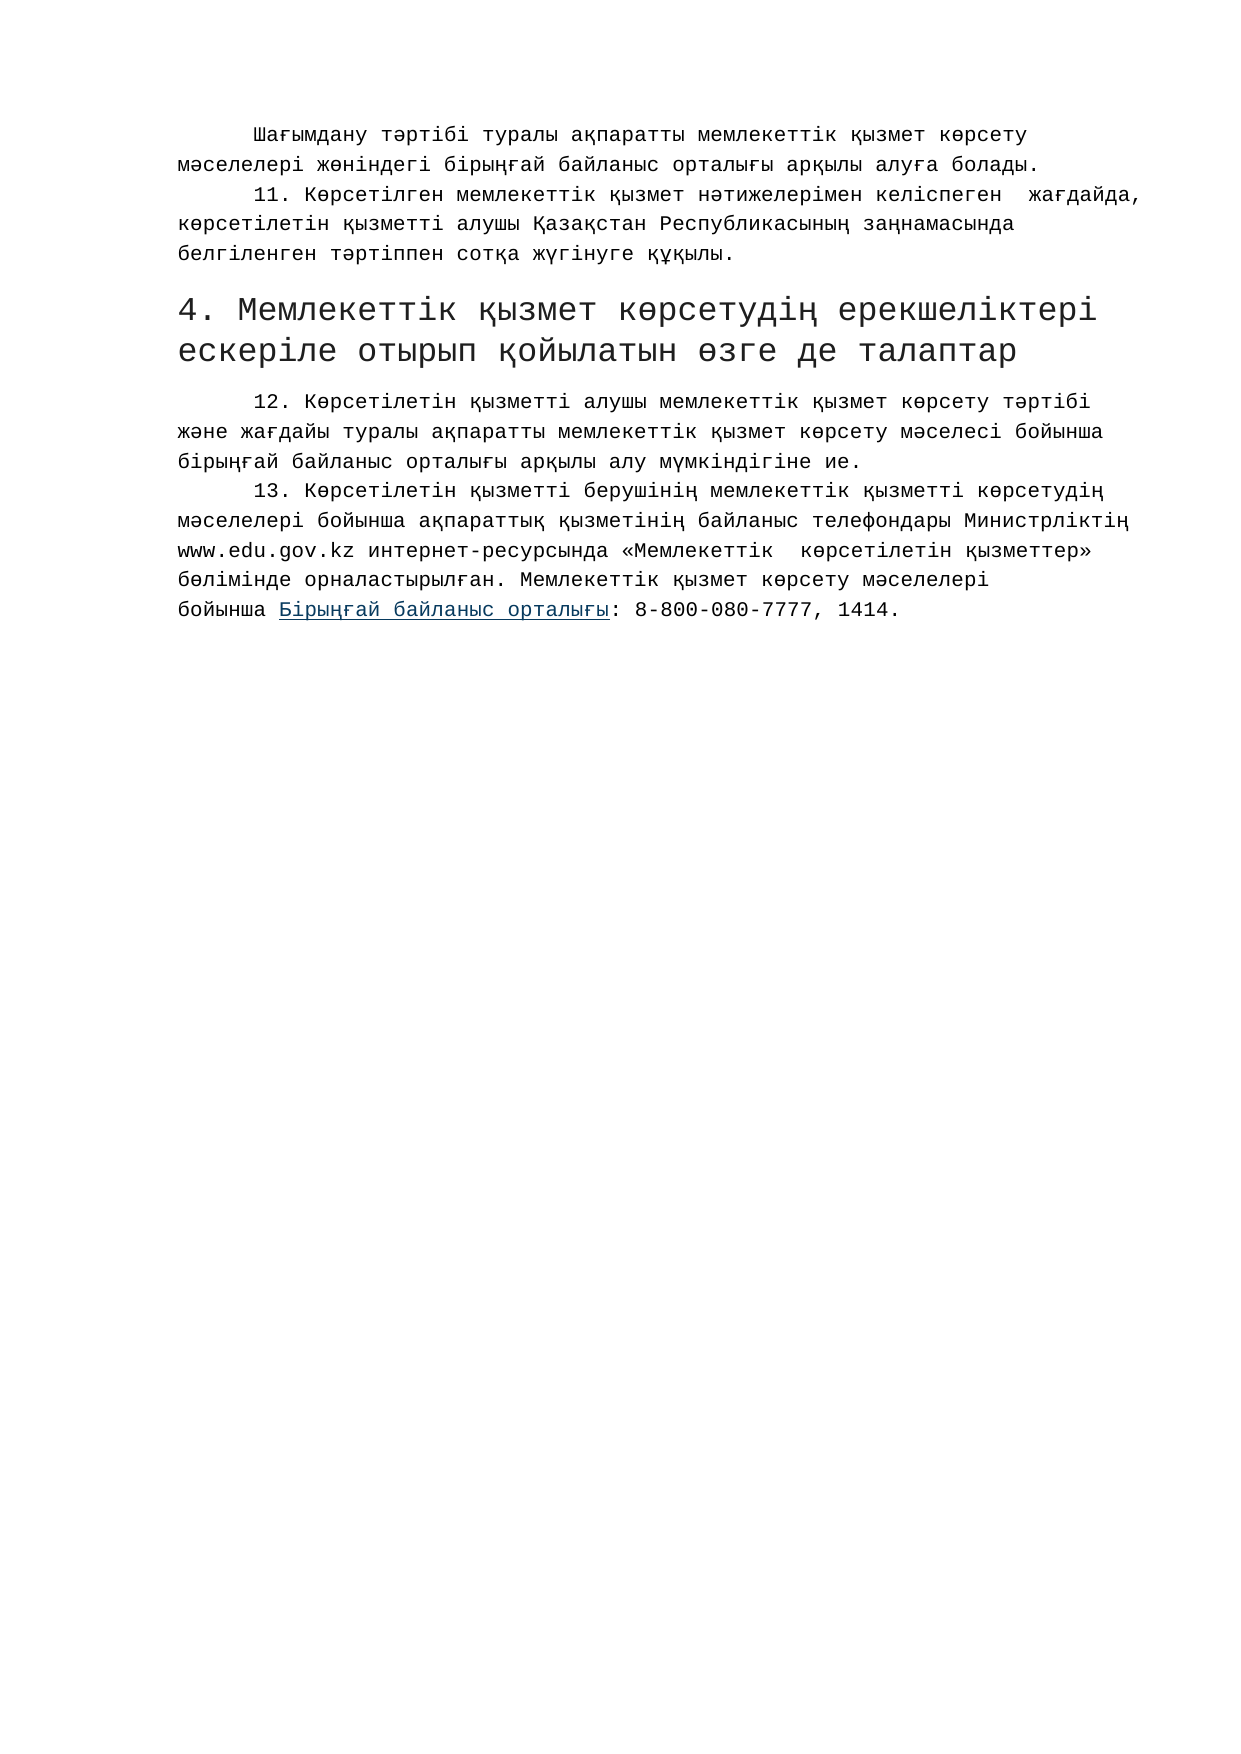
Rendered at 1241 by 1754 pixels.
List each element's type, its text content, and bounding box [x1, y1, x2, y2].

text 4. Мемлекеттік қызмет көрсетудің ерекшеліктері ескеріле отырып қойылатын өзге де талаптар [177, 290, 1152, 371]
text 12. Көрсетілетін қызметті алушы мемлекеттік қызмет көрсету тәртібі және жағдайы туралы ақпаратты мемлекеттік қызмет көрсету мәселесі бойынша бірыңғай байланыс орталығы арқылы алу мүмкіндігіне ие. 13. Көрсетілетін қызметті берушінің мемлекеттік қызметті көрсетудің мәселелері бойынша ақпараттық қызметінің байланыс телефондары Министрліктің www.edu.gov.kz интернет-ресурсында «Мемлекеттік көрсетілетін қызметтер» бөлімінде орналастырылған. Мемлекеттік қызмет көрсету мәселелері бойынша Бірыңғай байланыс орталығы: 8-800-080-7777, 1414. [177, 385, 1152, 623]
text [177, 118, 1152, 267]
